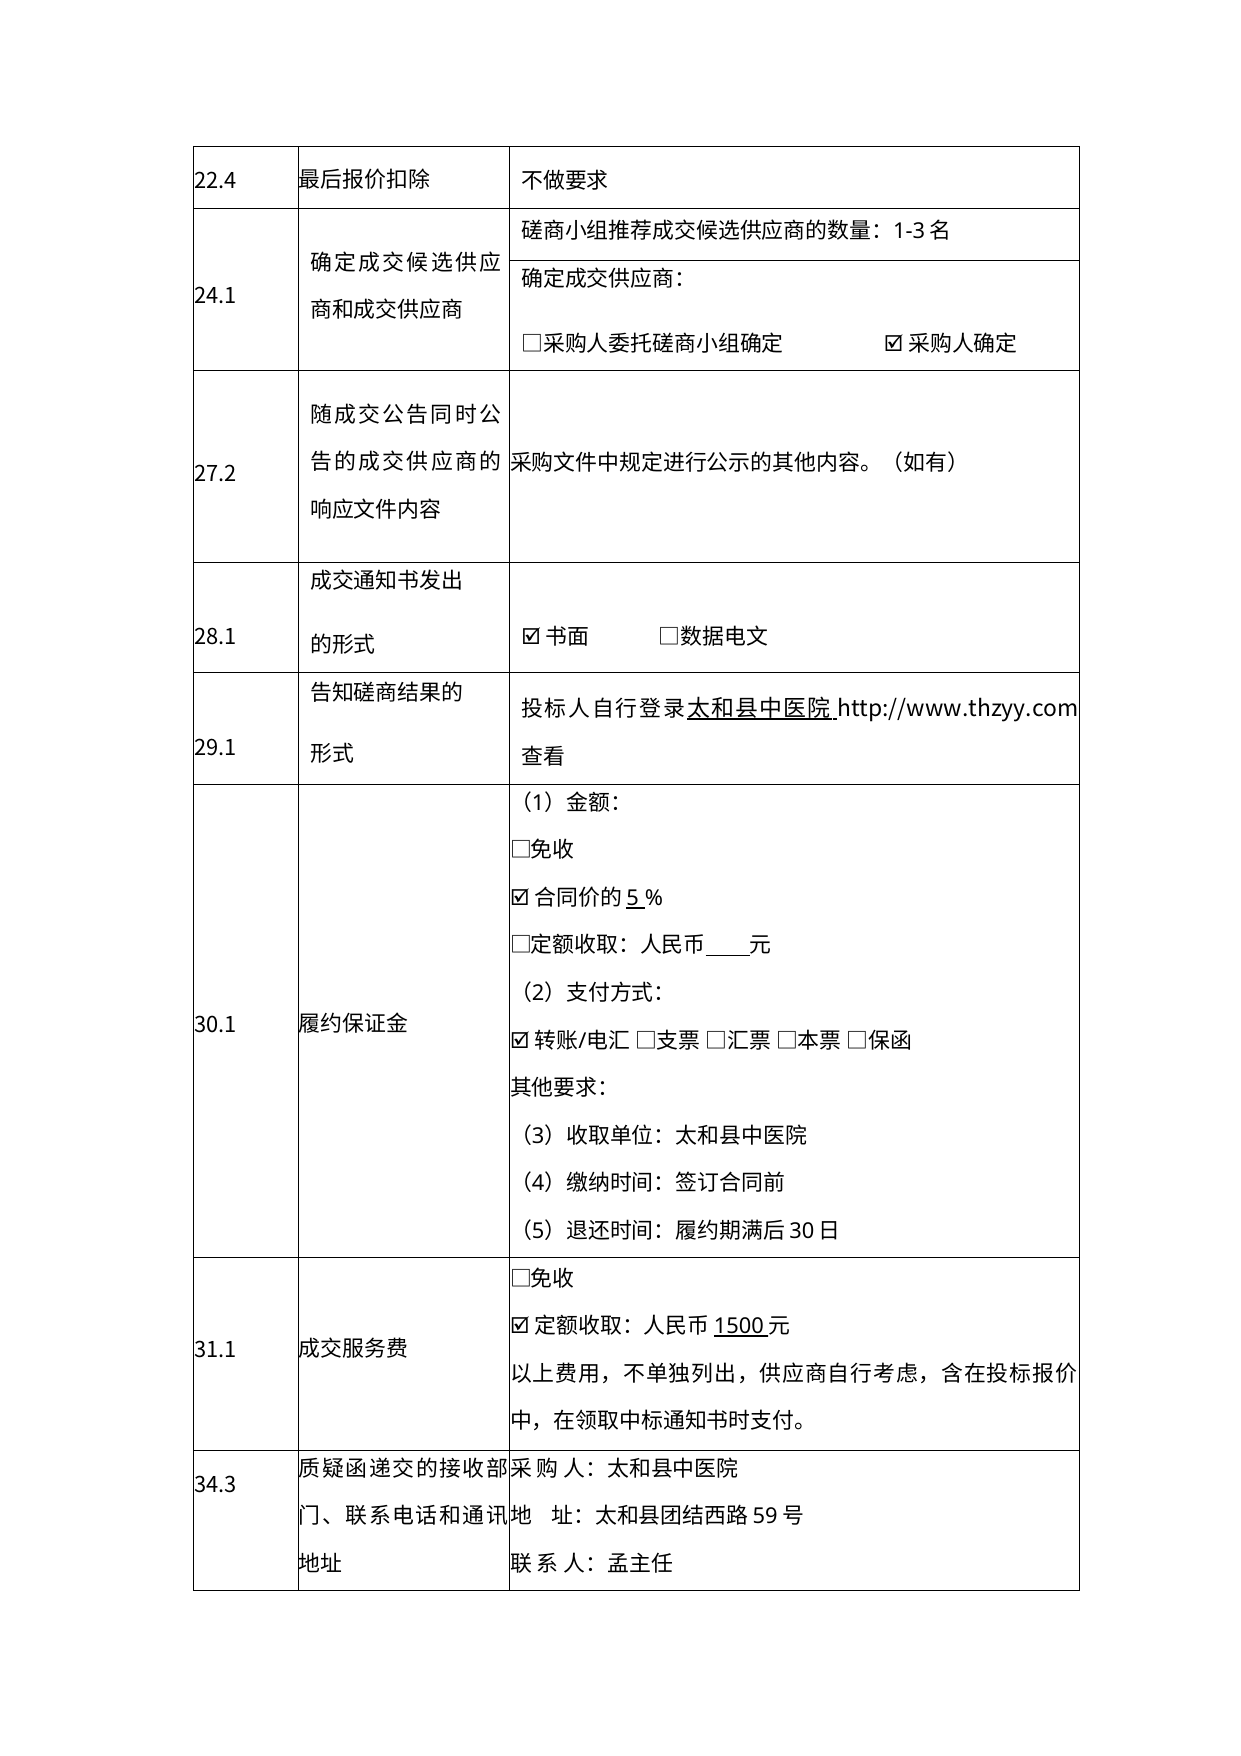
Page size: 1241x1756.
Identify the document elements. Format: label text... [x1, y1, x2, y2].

table_cell 不做要求 [510, 147, 1079, 208]
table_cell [510, 1451, 1079, 1590]
table_cell 采购文件中规定进行公示的其他内容。（如有） [510, 371, 1079, 562]
table_cell 22.4 [194, 147, 298, 208]
table_cell 确定成交候选供应商和成交供应商 [299, 209, 509, 370]
table_cell （1）金额： □免收 合同价的5 % □定额收取：人民币 元 （2）支付方式： 转账/电汇 □支票 □汇票 □本票 □保函 其他要求： （3）收取单位：太和县中医院 （4）缴纳时间：签订合同前 （5）退还时间：履约期满后30日 [510, 785, 1079, 1257]
table_cell 29.1 [194, 673, 298, 784]
table_cell 28.1 [194, 563, 298, 672]
table_cell 确定成交供应商： □采购人委托磋商小组确定 采购人确定 [510, 261, 1079, 370]
table_cell 34.3 [194, 1451, 298, 1590]
table_cell 书面 □数据电文 [510, 563, 1079, 672]
table_cell 投标人自行登录太和县中医院http://www.thzyy.com查看 [510, 673, 1079, 784]
table_cell 30.1 [194, 785, 298, 1257]
table_cell □免收 定额收取：人民币1500元 以上费用，不单独列出，供应商自行考虑，含在投标报价中，在领取中标通知书时支付。 [510, 1258, 1079, 1450]
table_cell 最后报价扣除 [299, 147, 509, 208]
table_cell 27.2 [194, 371, 298, 562]
table_cell 31.1 [194, 1258, 298, 1450]
table_cell 24.1 [194, 209, 298, 370]
table_cell 成交服务费 [299, 1258, 509, 1450]
table_cell 履约保证金 [299, 785, 509, 1257]
table_cell 磋商小组推荐成交候选供应商的数量：1-3名 [510, 209, 1079, 260]
table_cell 成交通知书发出 的形式 [299, 563, 509, 672]
table_cell 告知磋商结果的 形式 [299, 673, 509, 784]
table_cell 随成交公告同时公告的成交供应商的响应文件内容 [299, 371, 509, 562]
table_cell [299, 1451, 509, 1590]
